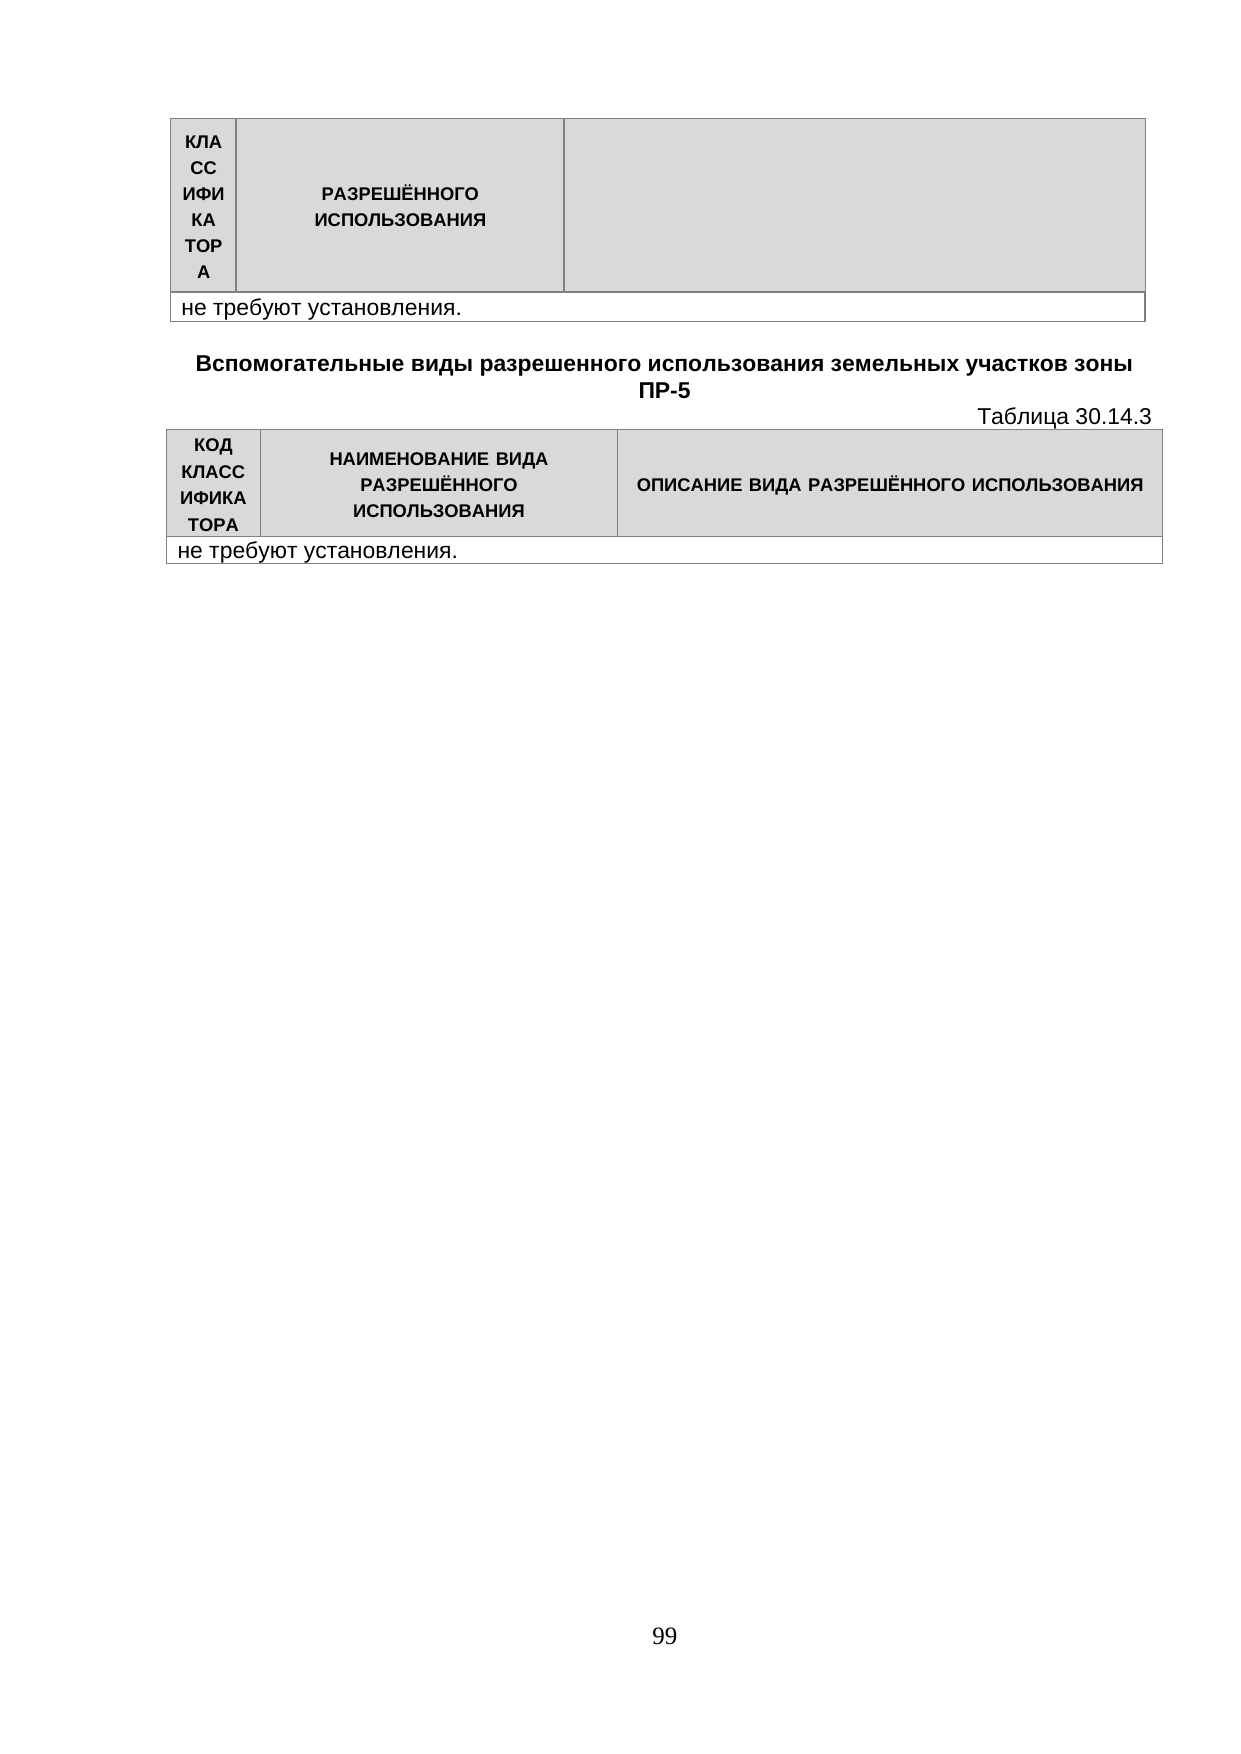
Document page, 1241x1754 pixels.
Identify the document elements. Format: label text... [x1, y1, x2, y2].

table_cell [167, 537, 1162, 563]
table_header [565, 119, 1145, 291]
text Вспомогательные виды разрешенного использования земельных участков зоны ПР-5 [177, 350, 1152, 403]
text Таблица 30.14.3 [177, 403, 1152, 429]
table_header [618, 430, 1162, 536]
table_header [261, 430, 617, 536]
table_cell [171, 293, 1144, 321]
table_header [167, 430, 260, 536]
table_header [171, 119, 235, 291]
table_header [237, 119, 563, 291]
